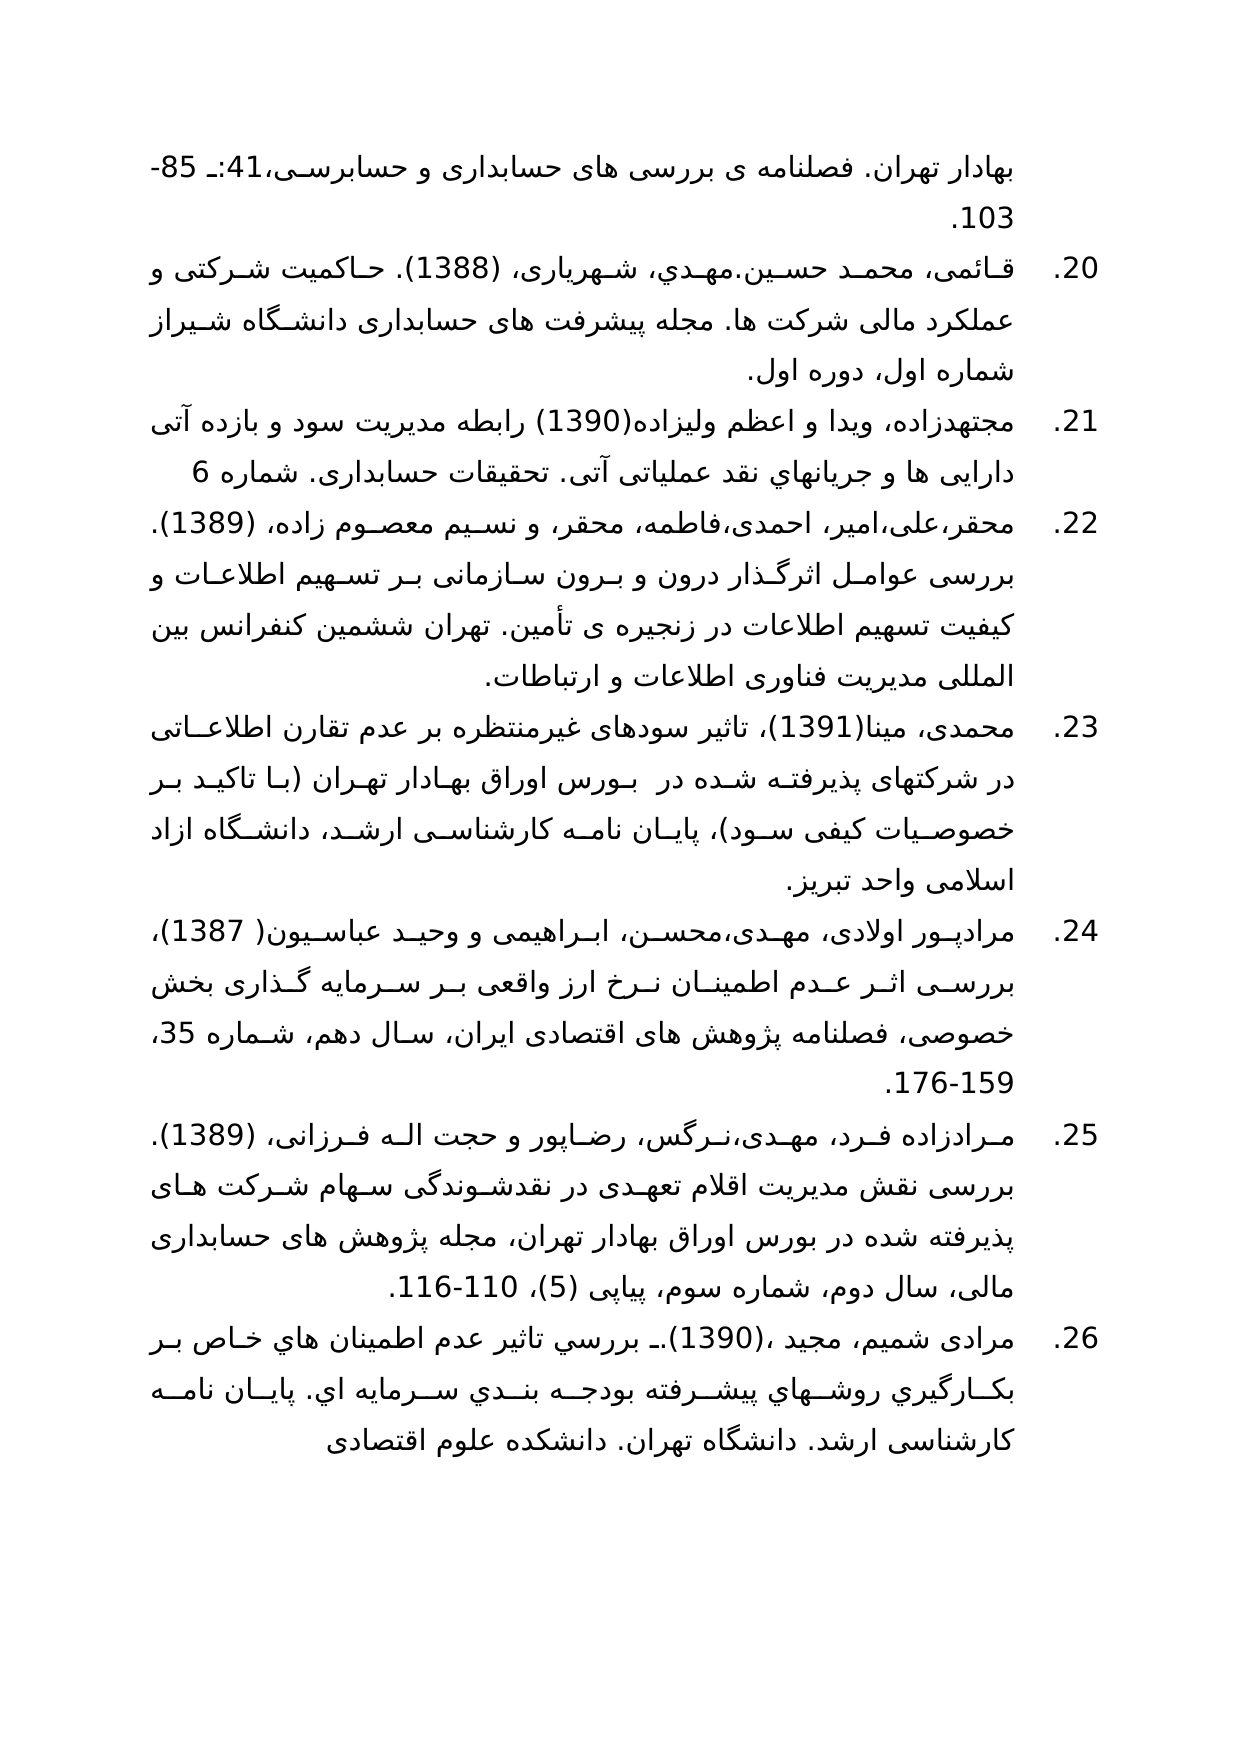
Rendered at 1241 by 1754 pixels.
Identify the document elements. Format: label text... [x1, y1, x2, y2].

list محمدی، مینا(1391)، تاثیر سودهای غیرمنتظره بر عدم تقارن اطلاعاتی در شرکتهای پذیرفته شده در بورس اوراق بهادار تهران (با تاکید بر خصوصیات کیفی سود)، پایان نامه کارشناسی ارشد، دانشگاه ازاد اسلامی واحد تبریز. [150, 710, 1053, 897]
list مرادپور اولادی، مهدی،محسن، ابراهیمی و وحید عباسیون( 1387)، بررسی اثر عدم اطمینان نرخ ارز واقعی بر سرمایه گذاری بخش خصوصی، فصلنامه پژوهش های اقتصادی ایران، سال دهم، شماره 35، 159-176. [150, 914, 1053, 1101]
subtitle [150, 150, 1053, 235]
list مرادزاده فرد، مهدی،نرگس، رضاپور و حجت اله فرزانی، (1389). بررسی نقش مدیریت اقلام تعهدی در نقدشوندگی سهام شرکت های پذیرفته شده در بورس اوراق بهادار تهران، مجله پژوهش های حسابداری مالی، سال دوم، شماره سوم، پیاپی (5)، 110-116. [150, 1118, 1053, 1304]
list مرادی شمیم، مجید ،(1390). بررسي تاثير عدم اطمينان هاي خاص بر بکارگيري روشهاي پيشرفته بودجه بندي سرمايه اي. پايان نامه کارشناسی ارشد. دانشگاه تهران. دانشکده علوم اقتصادی [150, 1322, 1053, 1457]
list مجتهدزاده، ویدا و اعظم ولیزاده(1390) رابطه مدیریت سود و بازده آتی دارایی ها و جریانهاي نقد عملیاتی آتی. تحقیقات حسابداری. شماره 6 [150, 405, 1053, 489]
list محقر،علی،امير، احمدی،فاطمه، محقر، و نسیم معصوم زاده، (1389). بررسی عوامل اثرگذار درون و برون سازمانی بر تسهیم اطلاعات و کیفیت تسهیم اطلاعات در زنجیره ی تأمین. تهران ششمین کنفرانس بین المللی مدیریت فناوری اطلاعات و ارتباطات. [150, 507, 1053, 693]
subtitle قائمی، محمد حسین.مهدي، شهریاری، (1388). حاکمیت شرکتی و عملکرد مالی شرکت ها. مجله پیشرفت های حسابداری دانشگاه شیراز شماره اول، دوره اول. [150, 252, 1053, 388]
